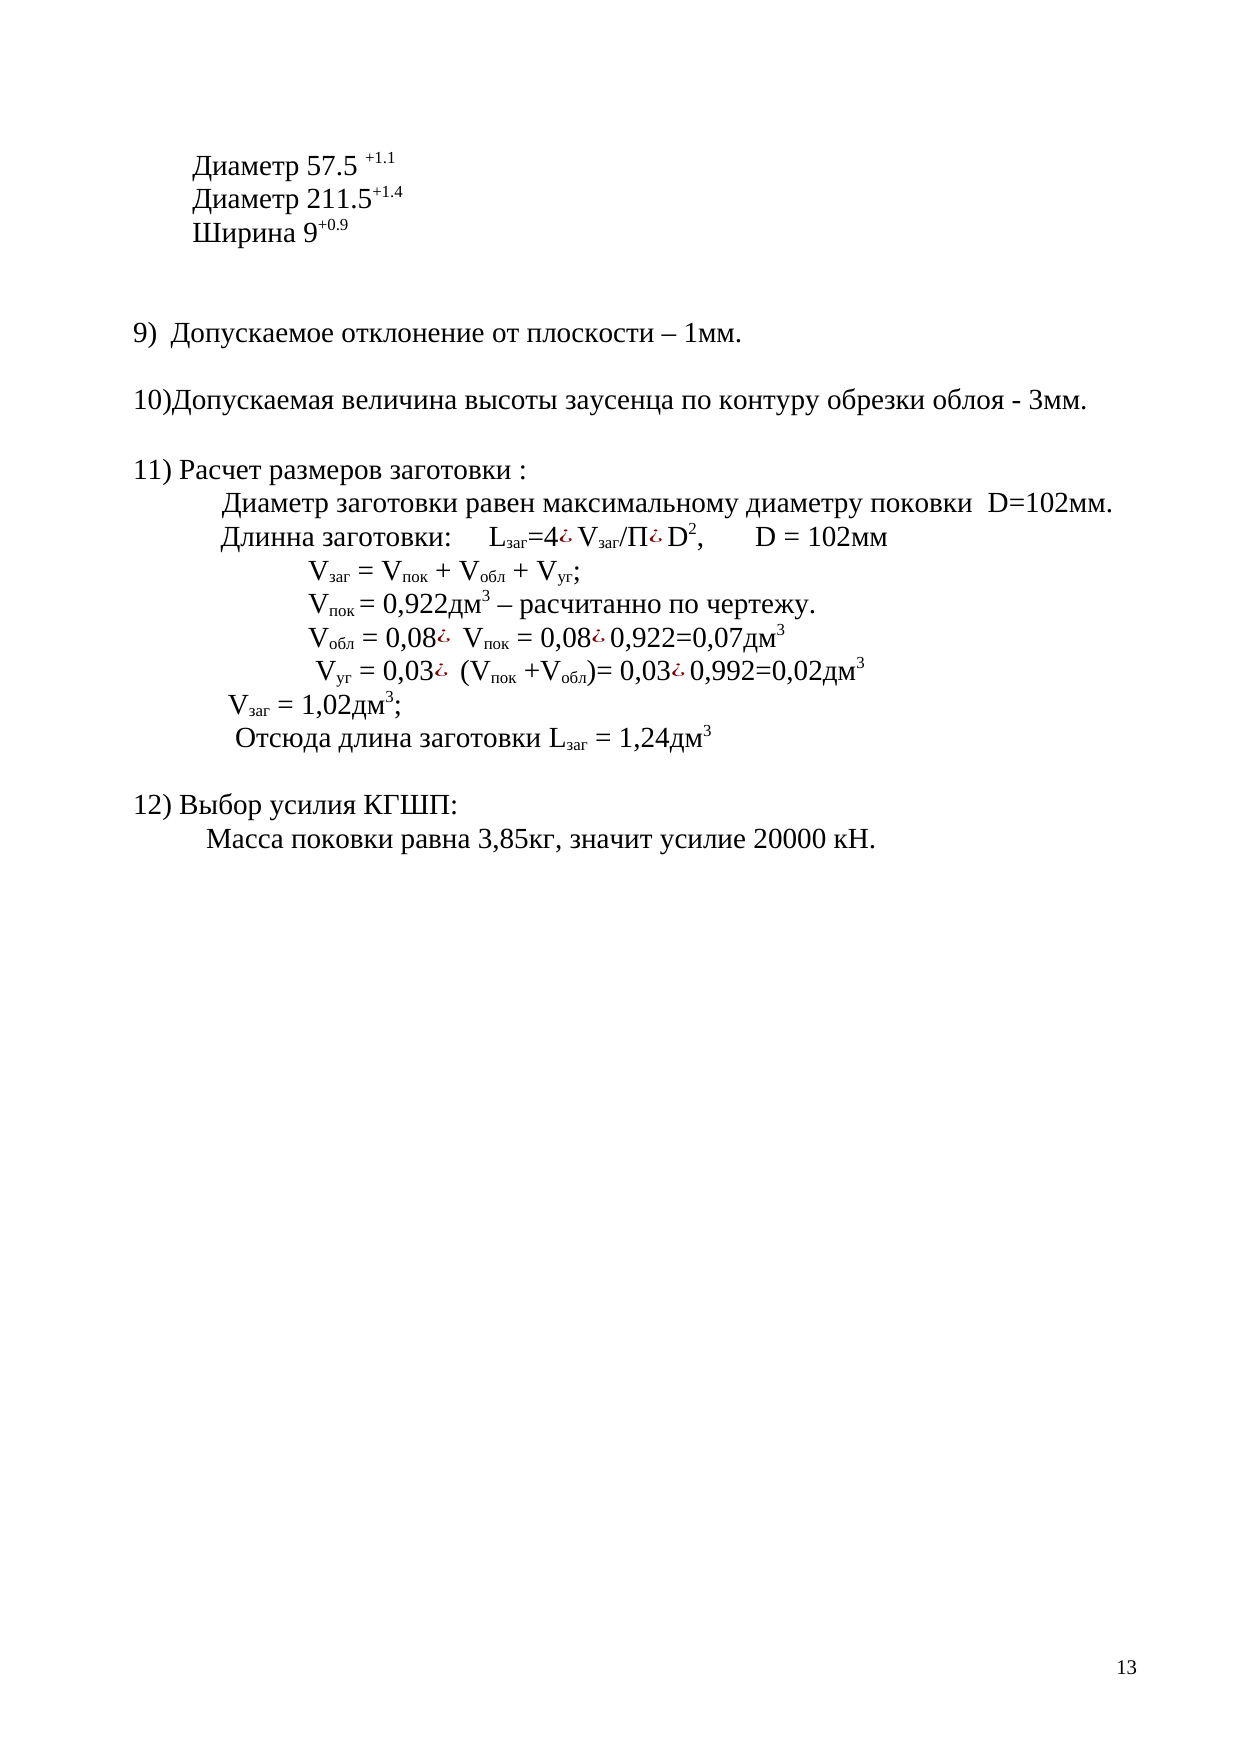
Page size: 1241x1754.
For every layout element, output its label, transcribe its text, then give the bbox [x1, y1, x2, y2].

text 12) Выбор усилия КГШП: [133, 787, 1137, 821]
text Ширина 9+0.9 [133, 215, 1137, 248]
text Диаметр 57.5 +1.1 [133, 148, 1137, 181]
text Vзаг = 1,02дм3; [133, 687, 1137, 720]
text Масса поковки равна 3,85кг, значит усилие 20000 кН. [133, 821, 1137, 854]
text Vобл = 0,08 Vпок = 0,080,922=0,07дм3 [133, 620, 1137, 653]
list Допускаемое отклонение от плоскости – 1мм. [133, 315, 1137, 349]
text 10)Допускаемая величина высоты заусенца по контуру обрезки облоя - 3мм. [133, 382, 1137, 416]
text Диаметр 211.5+1.4 [133, 181, 1137, 215]
text Vзаг = Vпок + Vобл + Vуг; [133, 553, 1137, 586]
text Длинна заготовки: Lзаг=4Vзаг/ПD2, D = 102мм [133, 519, 1137, 553]
text Vуг = 0,03 (Vпок +Vобл)= 0,030,992=0,02дм3 [133, 653, 1137, 687]
text Отсюда длина заготовки Lзаг = 1,24дм3 [133, 720, 1137, 754]
text Диаметр заготовки равен максимальному диаметру поковки D=102мм. [133, 486, 1137, 519]
text 11) Расчет размеров заготовки : [133, 452, 1137, 486]
text Vпок = 0,922дм3 – расчитанно по чертежу. [133, 586, 1137, 620]
